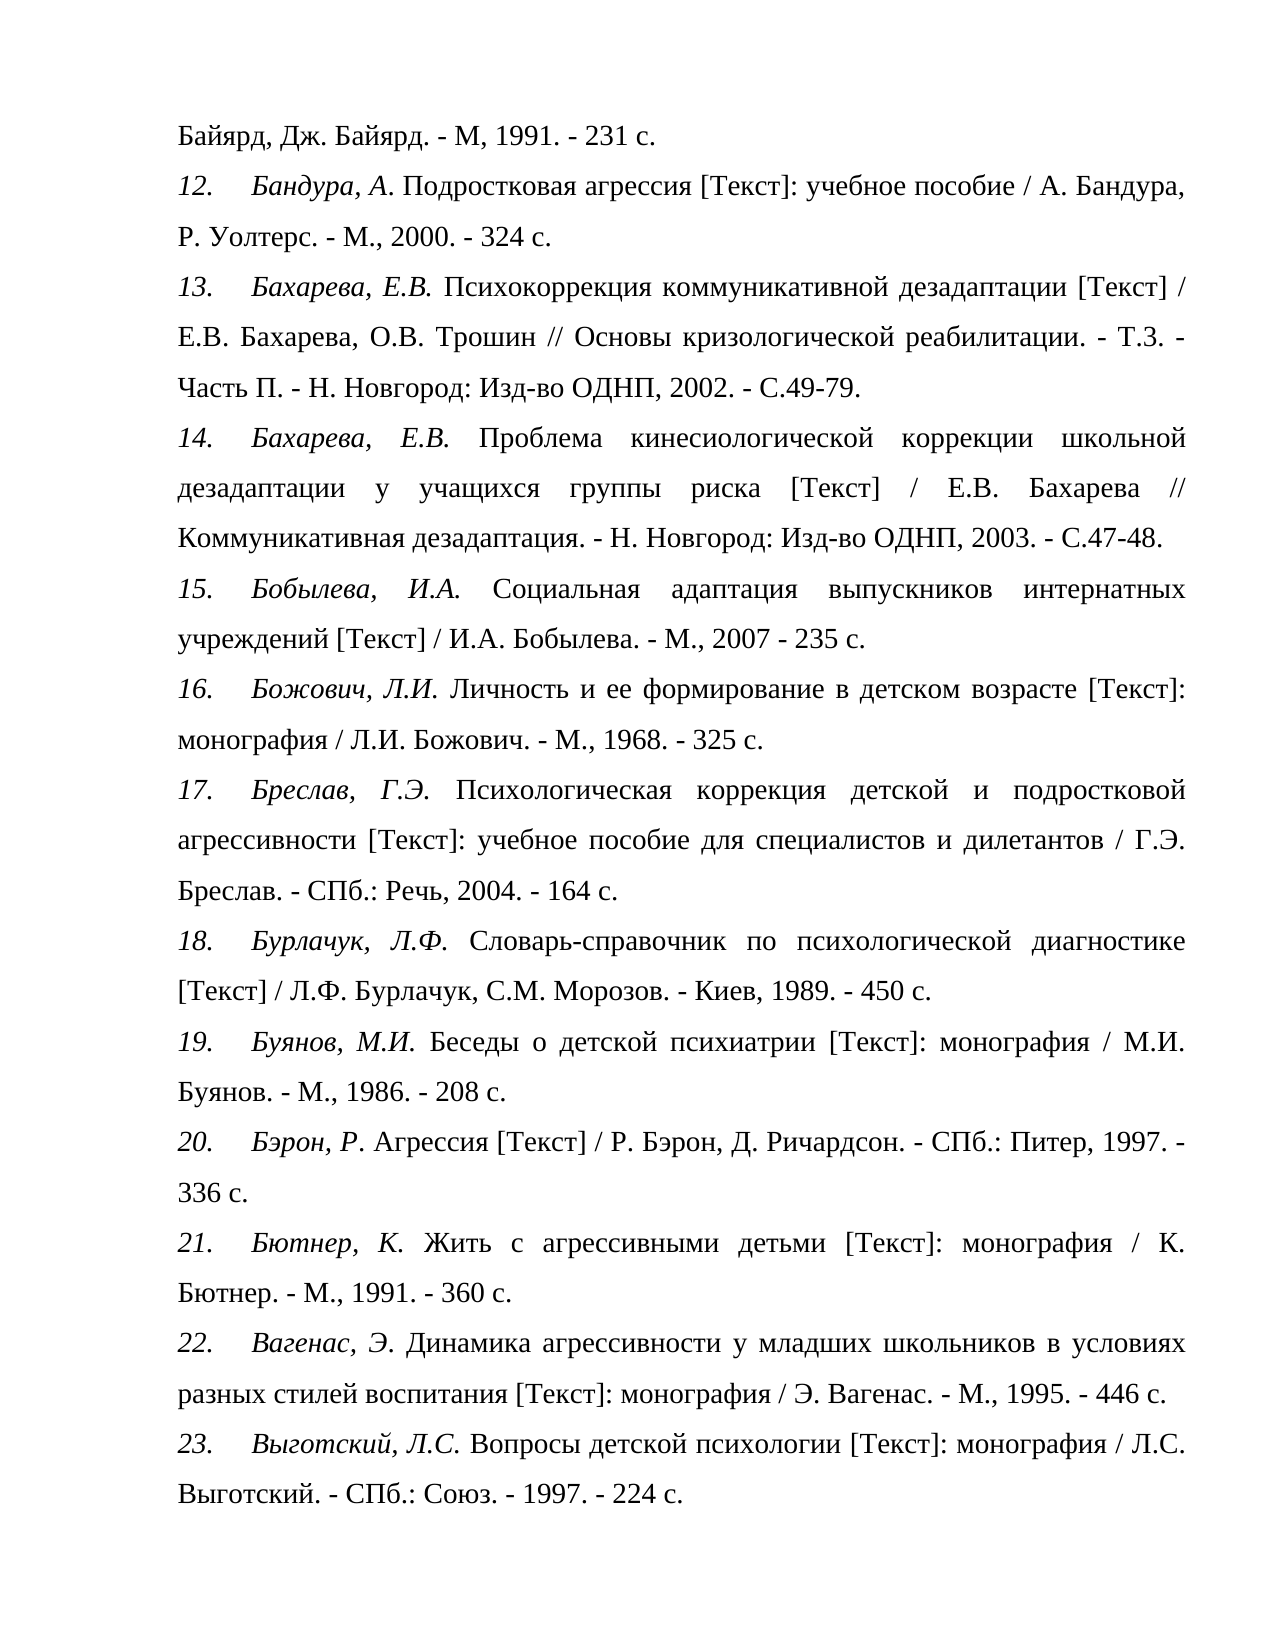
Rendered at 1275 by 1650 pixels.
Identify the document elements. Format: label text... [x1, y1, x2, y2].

text 20. Бэрон, Р. Агрессия [Текст] / Р. Бэрон, Д. Ричардсон. - СПб.: Питер, 1997. - 336 с. [177, 1124, 1186, 1208]
text 19. Буянов, М.И. Беседы о детской психиатрии [Текст]: монография / М.И. Буянов. - М., 1986. - 208 с. [177, 1024, 1186, 1108]
text 22. Вагенас, Э. Динамика агрессивности у младших школьников в условиях разных стилей воспитания [Текст]: монография / Э. Вагенас. - М., 1995. - 446 с. [177, 1326, 1186, 1409]
text 17. Бреслав, Г.Э. Психологическая коррекция детской и подростковой агрессивности [Текст]: учебное пособие для специалистов и дилетантов / Г.Э. Бреслав. - СПб.: Речь, 2004. - 164 с. [177, 772, 1186, 906]
text 15. Бобылева, И.А. Социальная адаптация выпускников интернатных учреждений [Текст] / И.А. Бобылева. - М., 2007 - 235 с. [177, 571, 1186, 655]
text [177, 118, 1186, 152]
text 23. Выготский, Л.С. Вопросы детской психологии [Текст]: монография / Л.С. Выготский. - СПб.: Союз. - 1997. - 224 с. [177, 1426, 1186, 1510]
text 13. Бахарева, Е.В. Психокоррекция коммуникативной дезадаптации [Текст] / Е.В. Бахарева, О.В. Трошин // Основы кризологической реабилитации. - Т.3. - Часть П. - Н. Новгород: Изд-во ОДНП, 2002. - С.49-79. [177, 269, 1186, 403]
text 21. Бютнер, К. Жить с агрессивными детьми [Текст]: монография / К. Бютнер. - М., 1991. - 360 с. [177, 1225, 1186, 1309]
text 12. Бандура, А. Подростковая агрессия [Текст]: учебное пособие / А. Бандура, Р. Уолтерс. - М., 2000. - 324 с. [177, 168, 1186, 252]
text 14. Бахарева, Е.В. Проблема кинесиологической коррекции школьной дезадаптации у учащихся группы риска [Текст] / Е.В. Бахарева // Коммуникативная дезадаптация. - Н. Новгород: Изд-во ОДНП, 2003. - С.47-48. [177, 420, 1186, 554]
text 16. Божович, Л.И. Личность и ее формирование в детском возрасте [Текст]: монография / Л.И. Божович. - М., 1968. - 325 с. [177, 672, 1186, 755]
text 18. Бурлачук, Л.Ф. Словарь-справочник по психологической диагностике [Текст] / Л.Ф. Бурлачук, С.М. Морозов. - Киев, 1989. - 450 с. [177, 923, 1186, 1007]
